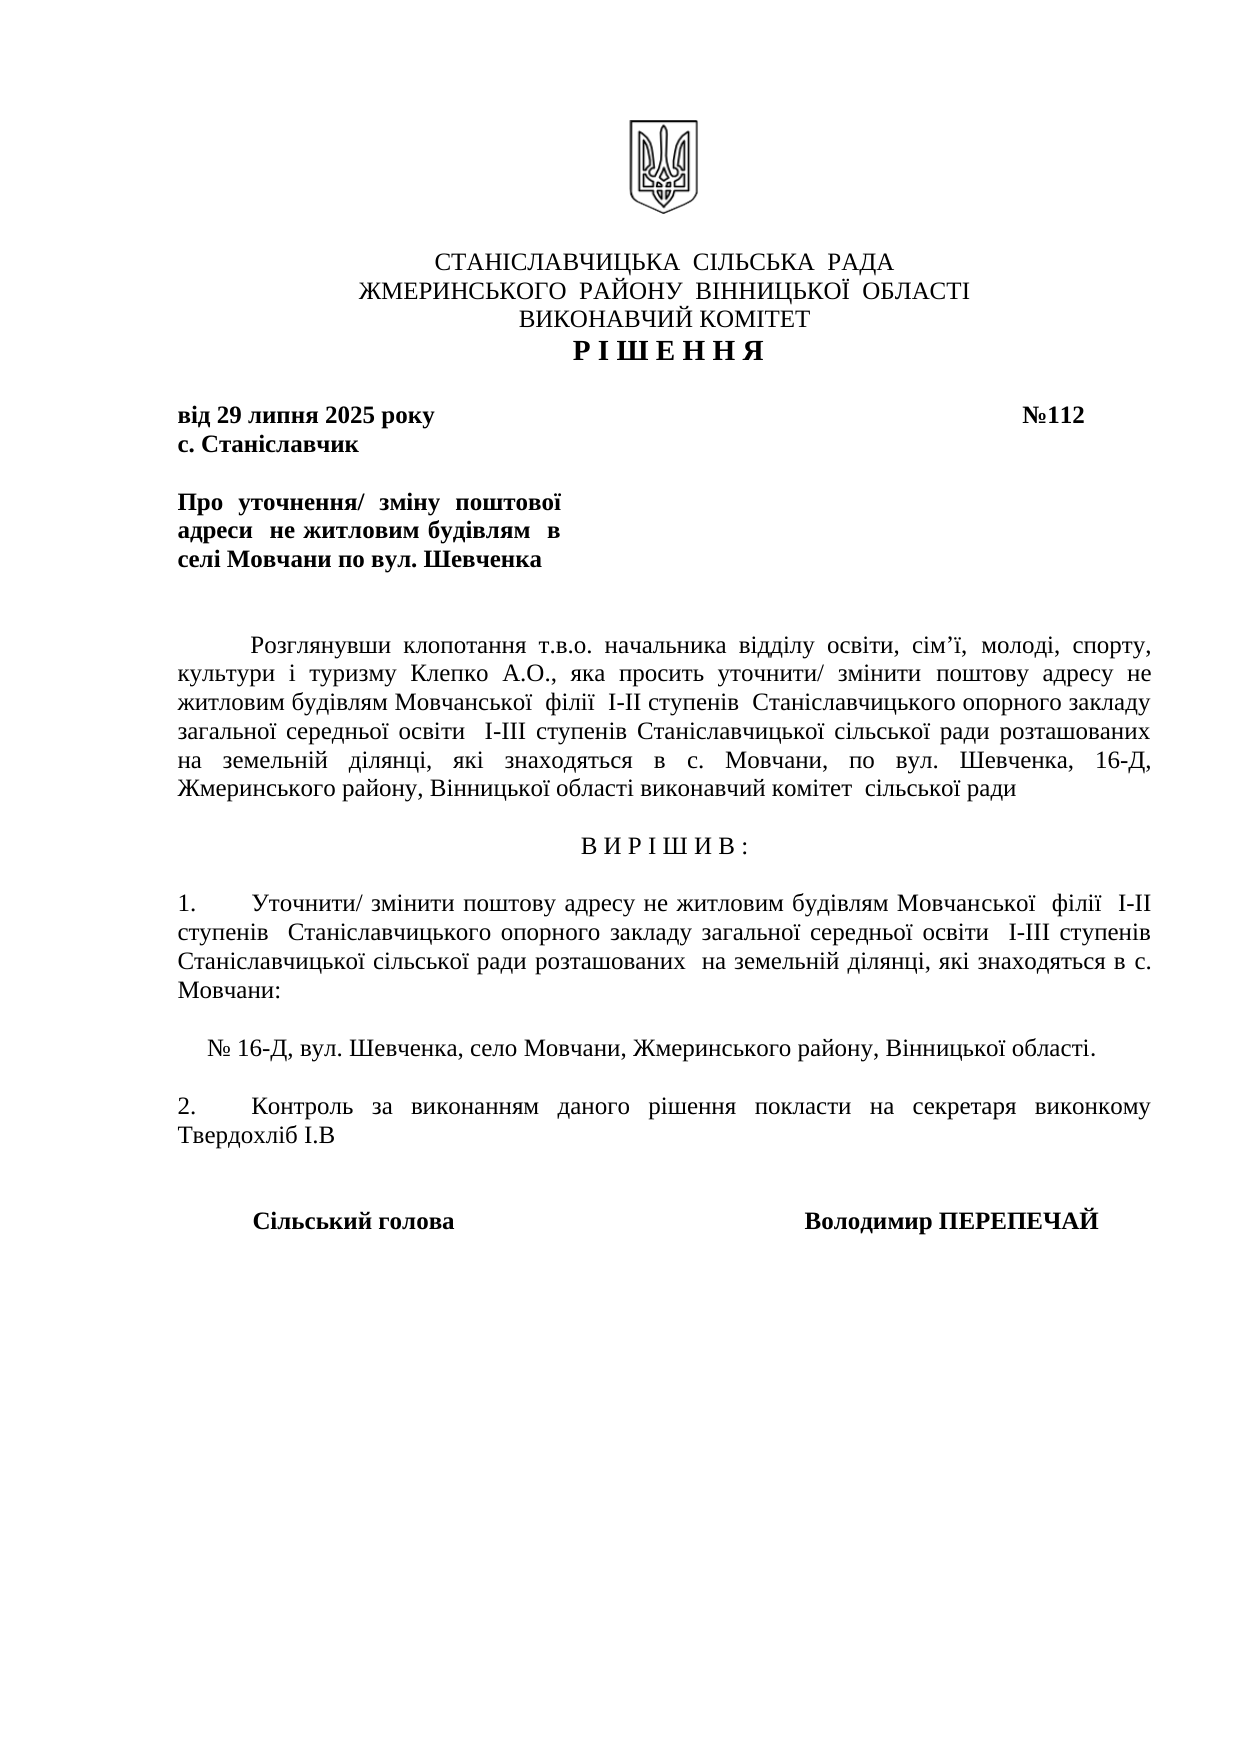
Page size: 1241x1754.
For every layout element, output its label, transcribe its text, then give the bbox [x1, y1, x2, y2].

list Контроль за виконанням даного рішення покласти на секретаря виконкому Твердохліб І.В [177, 1091, 1152, 1149]
text с. Станіславчик [177, 429, 591, 458]
list Уточнити/ змінити поштову адресу не житловим будівлям Мовчанської філії І-ІІ ступенів Станіславчицького опорного закладу загальної середньої освіти І-ІІІ ступенів Станіславчицької сільської ради розташованих на земельній ділянці, які знаходяться в с. Мовчани: [177, 888, 1152, 1003]
text Р І Ш Е Н Н Я [177, 333, 1152, 367]
text ЖМЕРИНСЬКОГО РАЙОНУ ВІННИЦЬКОЇ ОБЛАСТІ [177, 276, 1152, 304]
text СТАНІСЛАВЧИЦЬКА СІЛЬСЬКА РАДА [177, 247, 1152, 276]
text В И Р І Ш И В : [177, 831, 1152, 860]
text Розглянувши клопотання т.в.о. начальника відділу освіти, сім’ї, молоді, спорту, культури і туризму Клепко А.О., яка просить уточнити/ змінити поштову адресу не житловим будівлям Мовчанської філії І-ІІ ступенів Станіславчицького опорного закладу загальної середньої освіти І-ІІІ ступенів Станіславчицької сільської ради розташованих на земельній ділянці, які знаходяться в с. Мовчани, по вул. Шевченка, 16-Д, Жмеринського району, Вінницької області виконавчий комітет сільської ради [177, 630, 1152, 802]
text від 29 липня 2025 року №112 [177, 400, 1152, 429]
text ВИКОНАВЧИЙ КОМІТЕТ [177, 304, 1152, 333]
text Про уточнення/ зміну поштової адреси не житловим будівлям в селі Мовчани по вул. Шевченка [177, 487, 561, 573]
text № 16-Д, вул. Шевченка, село Мовчани, Жмеринського району, Вінницької області. [207, 1032, 1152, 1063]
text Сільський голова Володимир ПЕРЕПЕЧАЙ [177, 1206, 1152, 1234]
